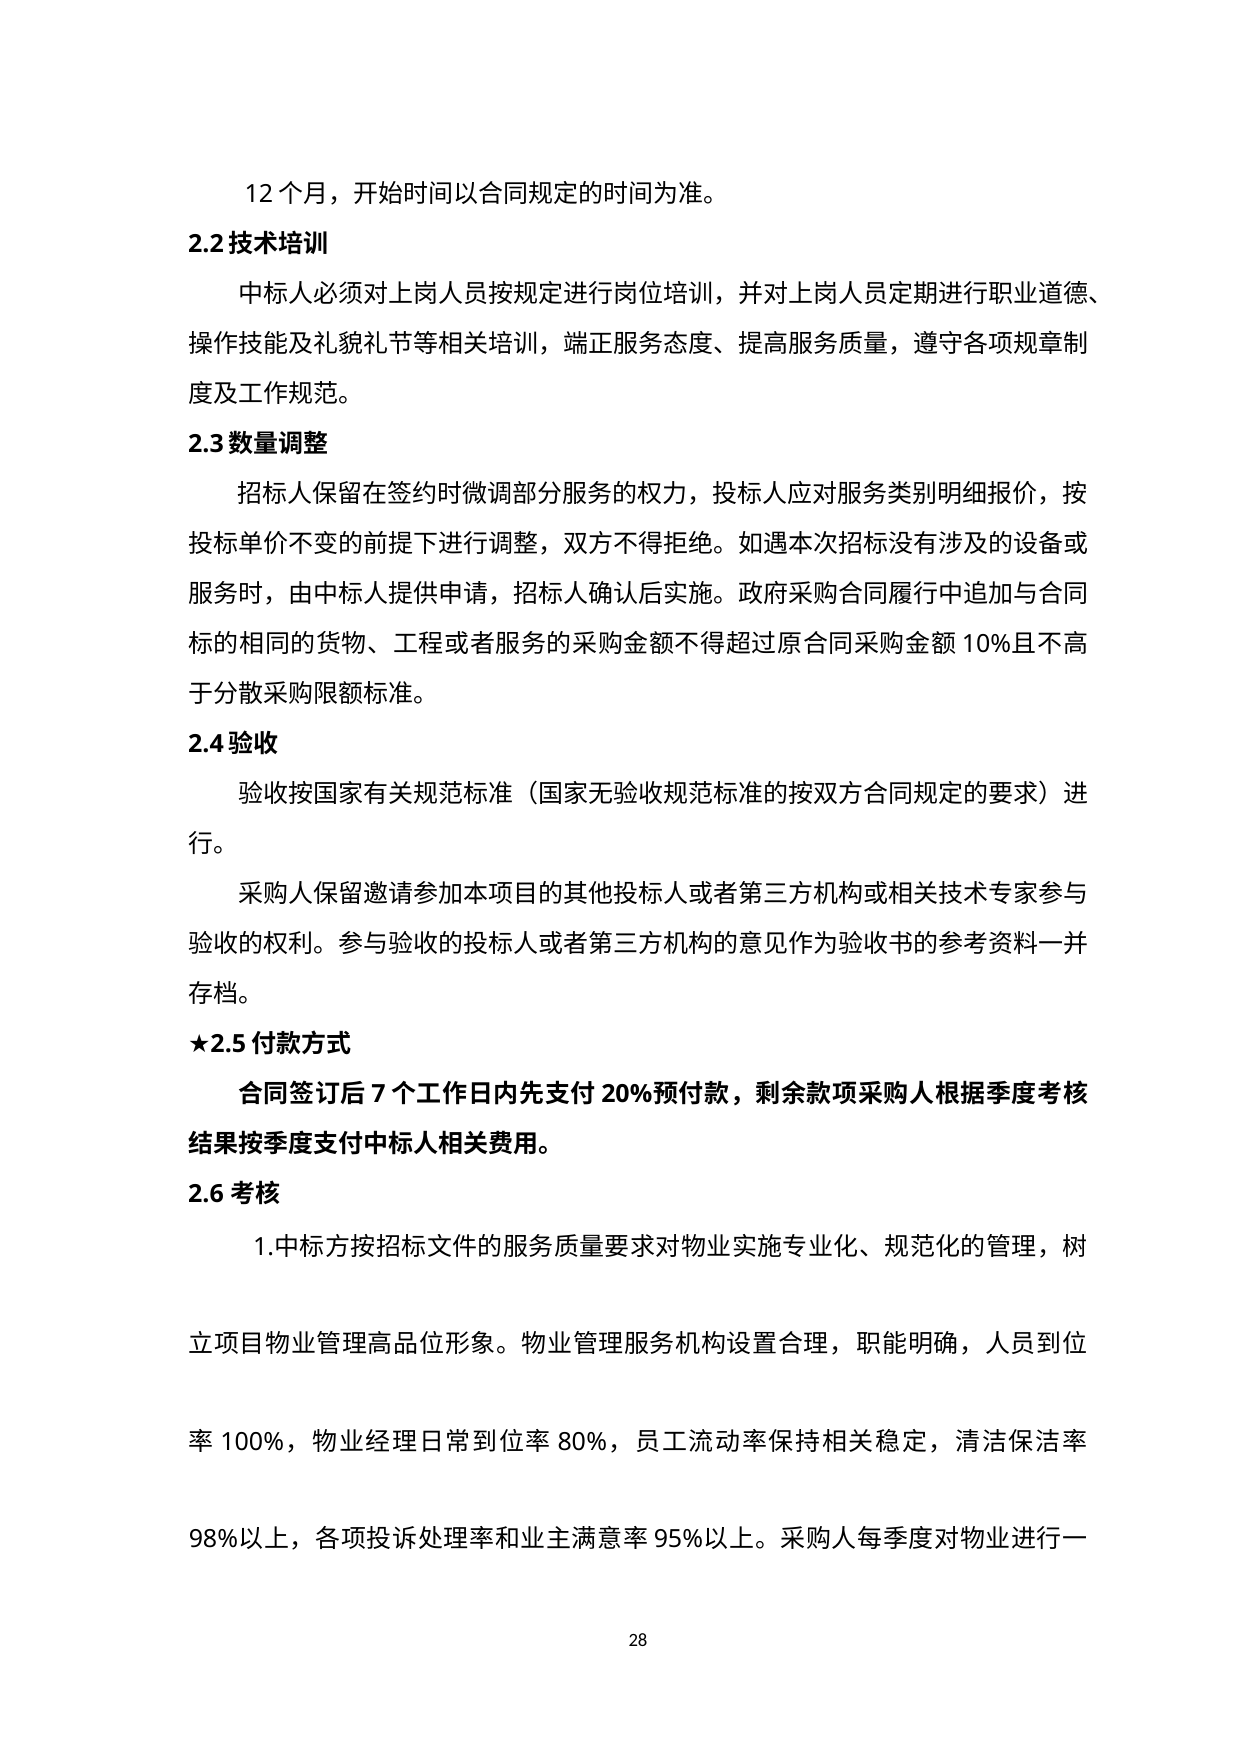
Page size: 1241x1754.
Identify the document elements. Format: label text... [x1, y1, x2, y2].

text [188, 1212, 1087, 1569]
text 合同签订后7个工作日内先支付20%预付款，剩余款项采购人根据季度考核结果按季度支付中标人相关费用。 [188, 1062, 1088, 1162]
text 招标人保留在签约时微调部分服务的权力，投标人应对服务类别明细报价，按投标单价不变的前提下进行调整，双方不得拒绝。如遇本次招标没有涉及的设备或服务时，由中标人提供申请，招标人确认后实施。政府采购合同履行中追加与合同标的相同的货物、工程或者服务的采购金额不得超过原合同采购金额10%且不高于分散采购限额标准。 [188, 462, 1088, 712]
text 2.4验收 [188, 712, 1088, 762]
text 2.6 考核 [188, 1162, 1088, 1212]
text 2.3数量调整 [188, 412, 1088, 462]
text 验收按国家有关规范标准（国家无验收规范标准的按双方合同规定的要求）进行。 [188, 762, 1088, 862]
text 12个月，开始时间以合同规定的时间为准。 [188, 162, 1088, 212]
text ★2.5付款方式 [188, 1012, 1088, 1062]
text 2.2技术培训 [188, 212, 1088, 262]
text 采购人保留邀请参加本项目的其他投标人或者第三方机构或相关技术专家参与验收的权利。参与验收的投标人或者第三方机构的意见作为验收书的参考资料一并存档。 [188, 862, 1088, 1012]
text 中标人必须对上岗人员按规定进行岗位培训，并对上岗人员定期进行职业道德、操作技能及礼貌礼节等相关培训，端正服务态度、提高服务质量，遵守各项规章制度及工作规范。 [188, 262, 1088, 412]
